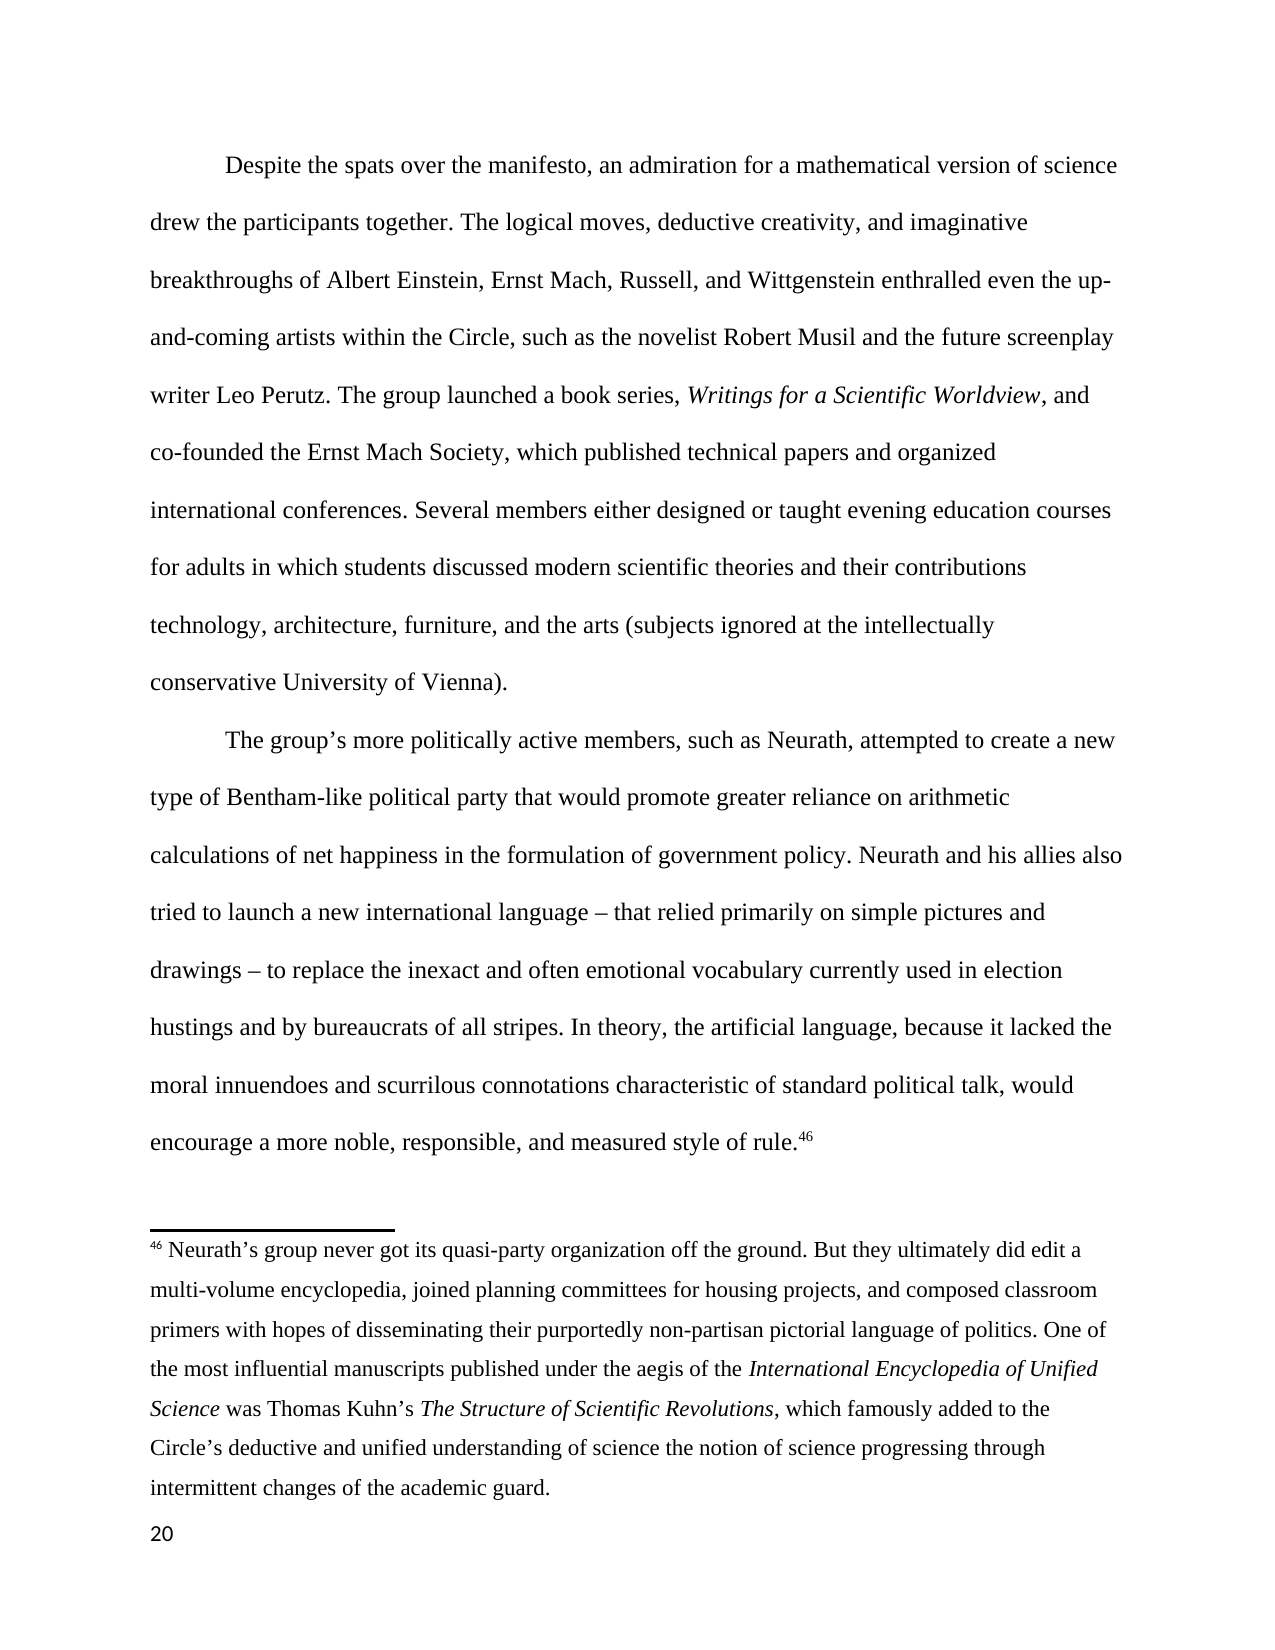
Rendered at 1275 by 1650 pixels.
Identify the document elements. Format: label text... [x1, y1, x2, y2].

text The group’s more politically active members, such as Neurath, attempted to create a new type of Bentham-like political party that would promote greater reliance on arithmetic calculations of net happiness in the formulation of government policy. Neurath and his allies also tried to launch a new international language – that relied primarily on simple pictures and drawings – to replace the inexact and often emotional vocabulary currently used in election hustings and by bureaucrats of all stripes. In theory, the artificial language, because it lacked the moral innuendoes and scurrilous connotations characteristic of standard political talk, would encourage a more noble, responsible, and measured style of rule. [150, 725, 1125, 1156]
text Despite the spats over the manifesto, an admiration for a mathematical version of science drew the participants together. The logical moves, deductive creativity, and imaginative breakthroughs of Albert Einstein, Ernst Mach, Russell, and Wittgenstein enthralled even the up-and-coming artists within the Circle, such as the novelist Robert Musil and the future screenplay writer Leo Perutz. The group launched a book series, Writings for a Scientific Worldview, and co-founded the Ernst Mach Society, which published technical papers and organized international conferences. Several members either designed or taught evening education courses for adults in which students discussed modern scientific theories and their contributions technology, architecture, furniture, and the arts (subjects ignored at the intellectually conservative University of Vienna). [150, 150, 1125, 696]
